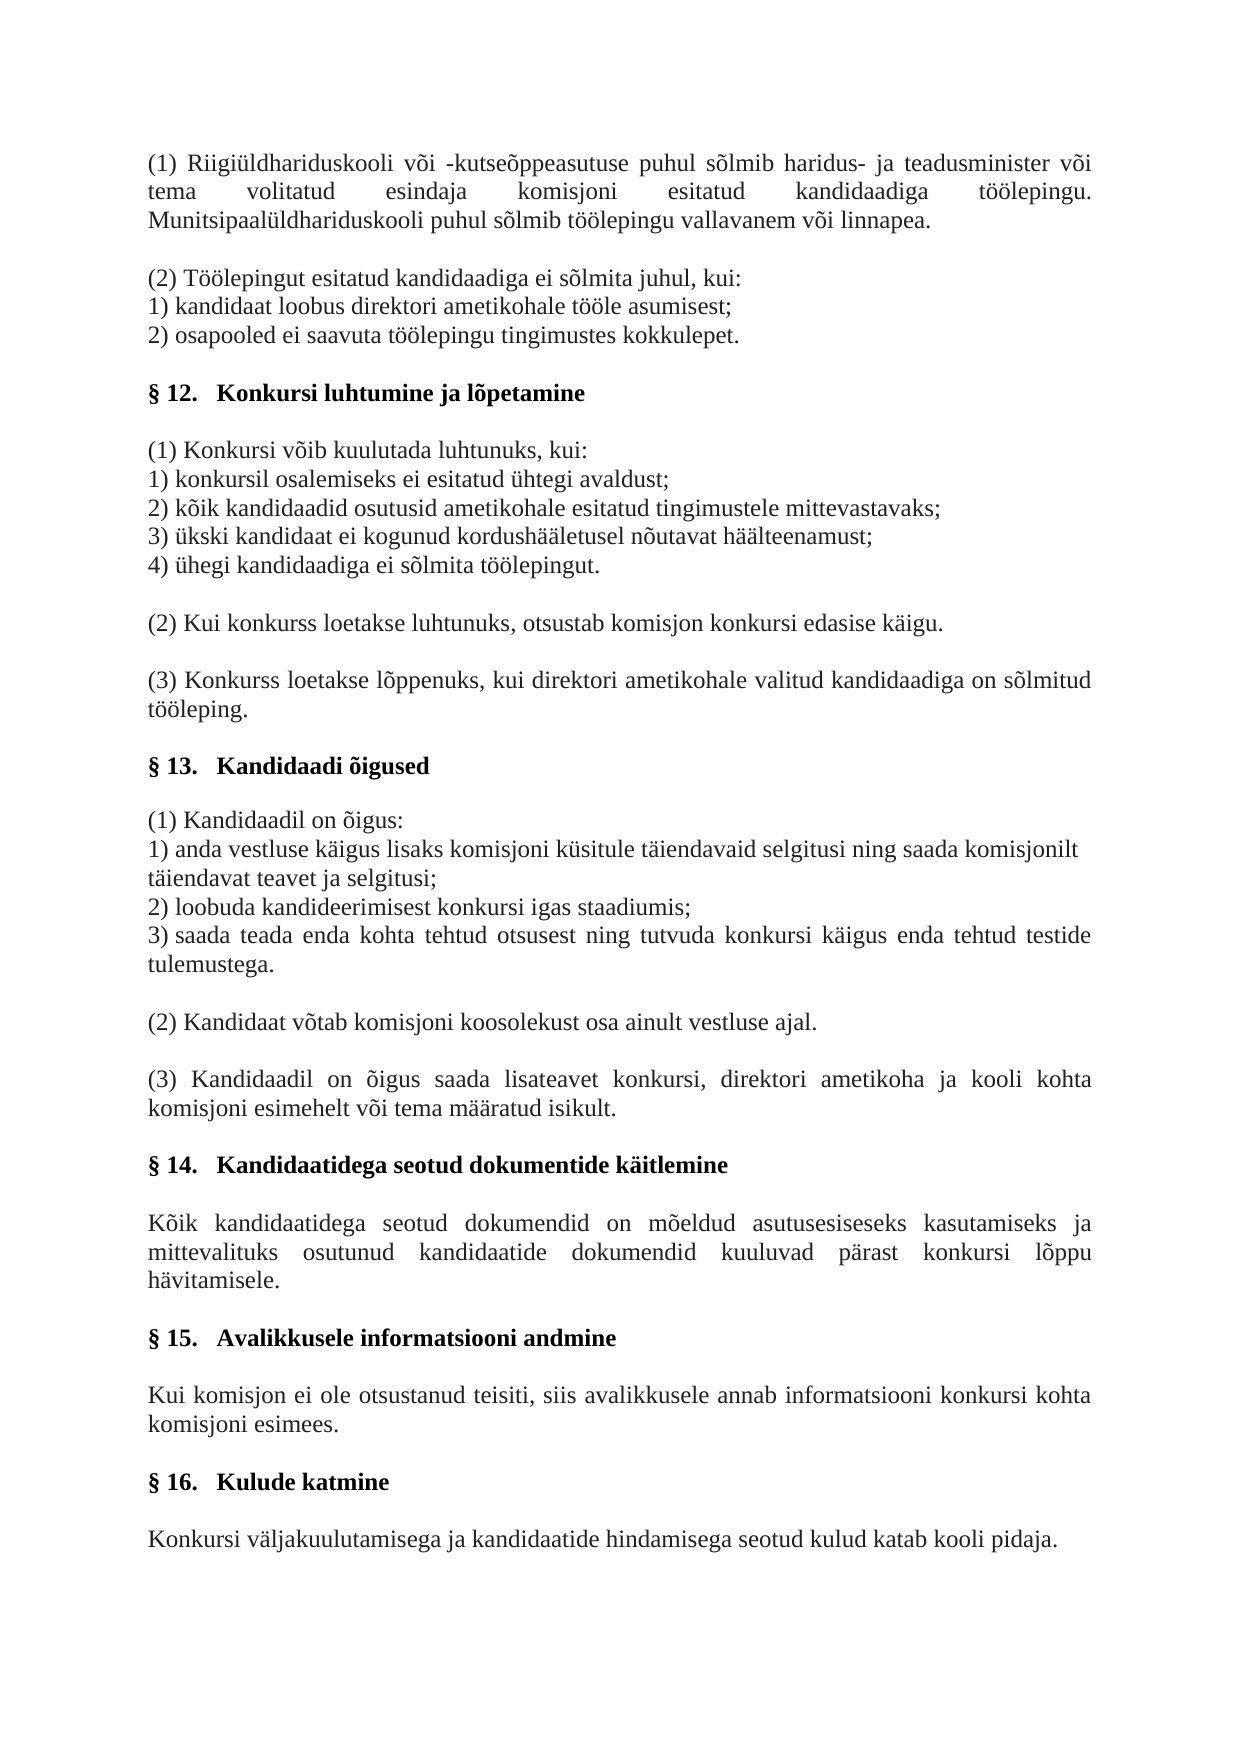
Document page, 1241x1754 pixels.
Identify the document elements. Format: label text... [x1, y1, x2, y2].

text (2) Kandidaat võtab komisjoni koosolekust osa ainult vestluse ajal. [148, 1007, 1093, 1035]
text 3) saada teada enda kohta tehtud otsusest ning tutvuda konkursi käigus enda tehtud testide tulemustega. [148, 920, 1093, 978]
text (3) Konkurss loetakse lõppenuks, kui direktori ametikohale valitud kandidaadiga on sõlmitud tööleping. [148, 665, 1093, 723]
text § 12. Konkursi luhtumine ja lõpetamine [148, 378, 1093, 406]
text (1) Konkursi võib kuulutada luhtunuks, kui: 1) konkursil osalemiseks ei esitatud ühtegi avaldust; 2) kõik kandidaadid osutusid ametikohale esitatud tingimustele mittevastavaks; 3) ükski kandidaat ei kogunud kordushääletusel nõutavat häälteenamust; 4) ühegi kandidaadiga ei sõlmita töölepingut. [148, 435, 1093, 579]
text (1) Kandidaadil on õigus: 1) anda vestluse käigus lisaks komisjoni küsitule täiendavaid selgitusi ning saada komisjonilt täiendavat teavet ja selgitusi; [148, 805, 1093, 892]
text § 13. Kandidaadi õigused [148, 751, 1093, 780]
text (1) Riigiüldhariduskooli või -kutseõppeasutuse puhul sõlmib haridus- ja teadusminister või tema volitatud esindaja komisjoni esitatud kandidaadiga töölepingu. Munitsipaalüldhariduskooli puhul sõlmib töölepingu vallavanem või linnapea. [148, 148, 1093, 234]
text (2) Töölepingut esitatud kandidaadiga ei sõlmita juhul, kui: 1) kandidaat loobus direktori ametikohale tööle asumisest; 2) osapooled ei saavuta töölepingu tingimustes kokkulepet. [148, 263, 1093, 349]
text § 14. Kandidaatidega seotud dokumentide käitlemine [148, 1150, 1093, 1179]
text Kui komisjon ei ole otsustanud teisiti, siis avalikkusele annab informatsiooni konkursi kohta komisjoni esimees. [148, 1380, 1093, 1438]
text 2) loobuda kandideerimisest konkursi igas staadiumis; [148, 892, 1093, 920]
text (2) Kui konkurss loetakse luhtunuks, otsustab komisjon konkursi edasise käigu. [148, 608, 1093, 636]
text Kõik kandidaatidega seotud dokumendid on mõeldud asutusesiseseks kasutamiseks ja mittevalituks osutunud kandidaatide dokumendid kuuluvad pärast konkursi lõppu hävitamisele. [148, 1208, 1093, 1294]
text § 15. Avalikkusele informatsiooni andmine [148, 1323, 1093, 1352]
text § 16. Kulude katmine [148, 1467, 1093, 1495]
text (3) Kandidaadil on õigus saada lisateavet konkursi, direktori ametikoha ja kooli kohta komisjoni esimehelt või tema määratud isikult. [148, 1064, 1093, 1122]
text Konkursi väljakuulutamisega ja kandidaatide hindamisega seotud kulud katab kooli pidaja. [148, 1524, 1093, 1553]
